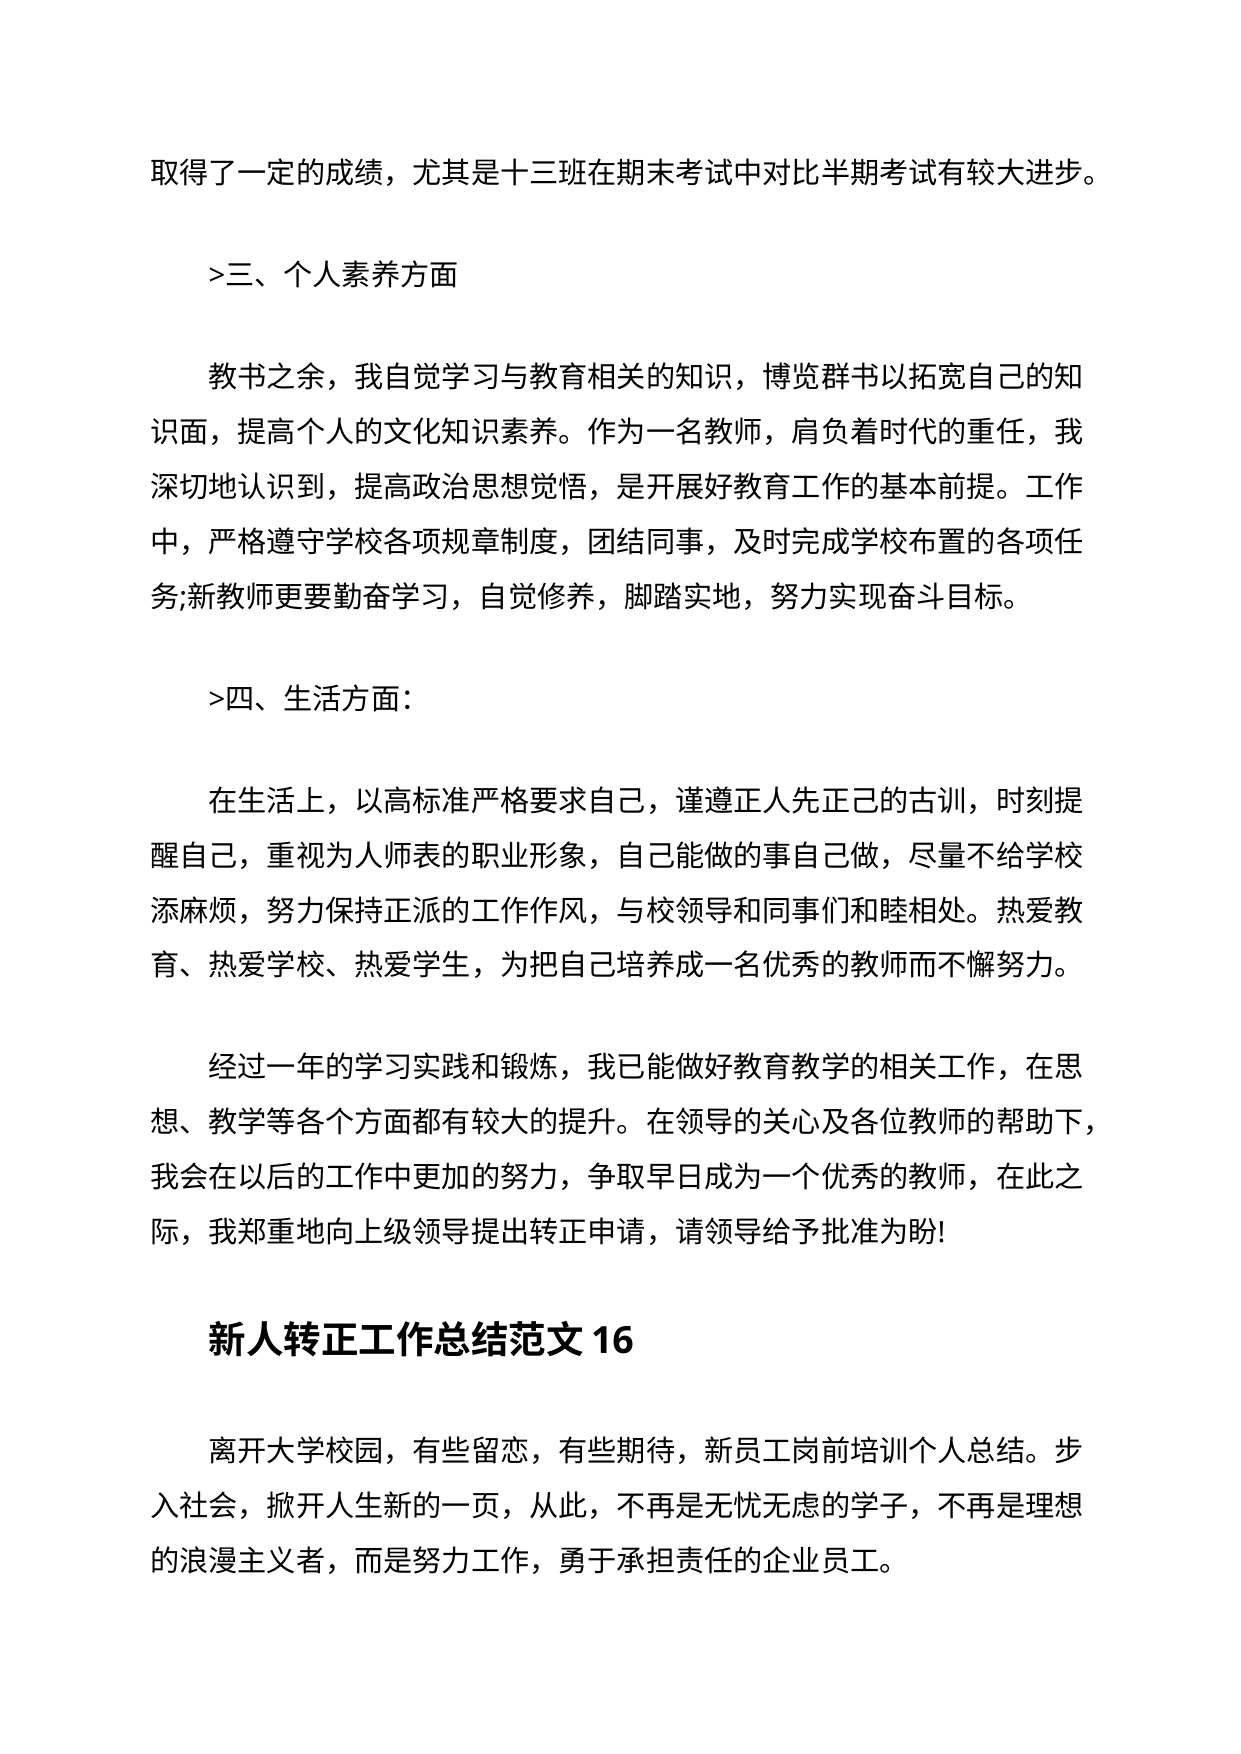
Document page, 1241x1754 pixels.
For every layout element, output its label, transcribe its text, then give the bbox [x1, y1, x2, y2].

text 教书之余，我自觉学习与教育相关的知识，博览群书以拓宽自己的知识面，提高个人的文化知识素养。作为一名教师，肩负着时代的重任，我深切地认识到，提高政治思想觉悟，是开展好教育工作的基本前提。工作中，严格遵守学校各项规章制度，团结同事，及时完成学校布置的各项任务;新教师更要勤奋学习，自觉修养，脚踏实地，努力实现奋斗目标。 [150, 354, 1090, 616]
text 新人转正工作总结范文16 [150, 1310, 1090, 1365]
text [150, 150, 1090, 192]
text 离开大学校园，有些留恋，有些期待，新员工岗前培训个人总结。步入社会，掀开人生新的一页，从此，不再是无忧无虑的学子，不再是理想的浪漫主义者，而是努力工作，勇于承担责任的企业员工。 [150, 1428, 1090, 1580]
text 在生活上，以高标准严格要求自己，谨遵正人先正己的古训，时刻提醒自己，重视为人师表的职业形象，自己能做的事自己做，尽量不给学校添麻烦，努力保持正派的工作作风，与校领导和同事们和睦相处。热爱教育、热爱学校、热爱学生，为把自己培养成一名优秀的教师而不懈努力。 [150, 777, 1090, 984]
text >三、个人素养方面 [150, 252, 1090, 294]
text 经过一年的学习实践和锻炼，我已能做好教育教学的相关工作，在思想、教学等各个方面都有较大的提升。在领导的关心及各位教师的帮助下，我会在以后的工作中更加的努力，争取早日成为一个优秀的教师，在此之际，我郑重地向上级领导提出转正申请，请领导给予批准为盼! [150, 1044, 1090, 1251]
text >四、生活方面： [150, 675, 1090, 718]
